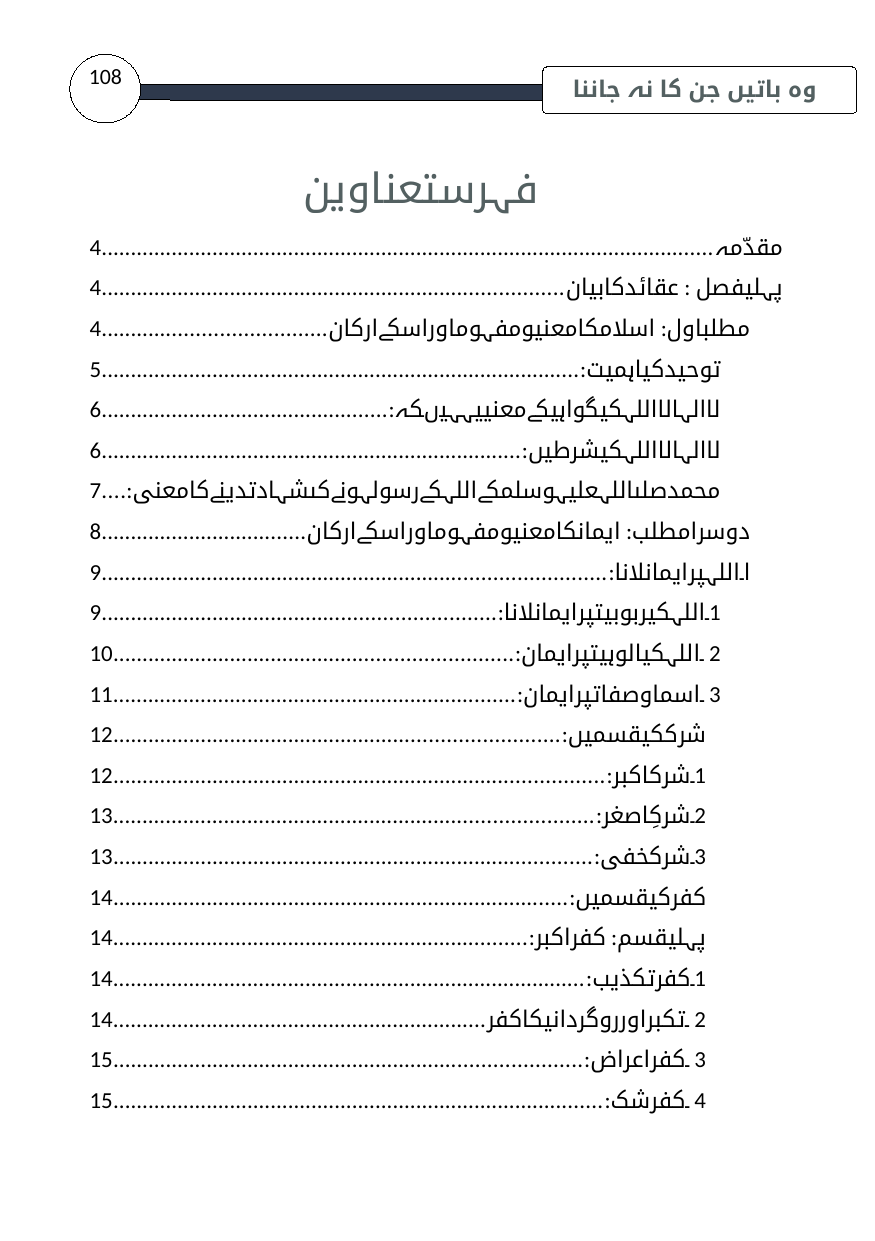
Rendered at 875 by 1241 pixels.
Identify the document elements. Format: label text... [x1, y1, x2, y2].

subtitle فہرستعناوین [89, 164, 785, 212]
